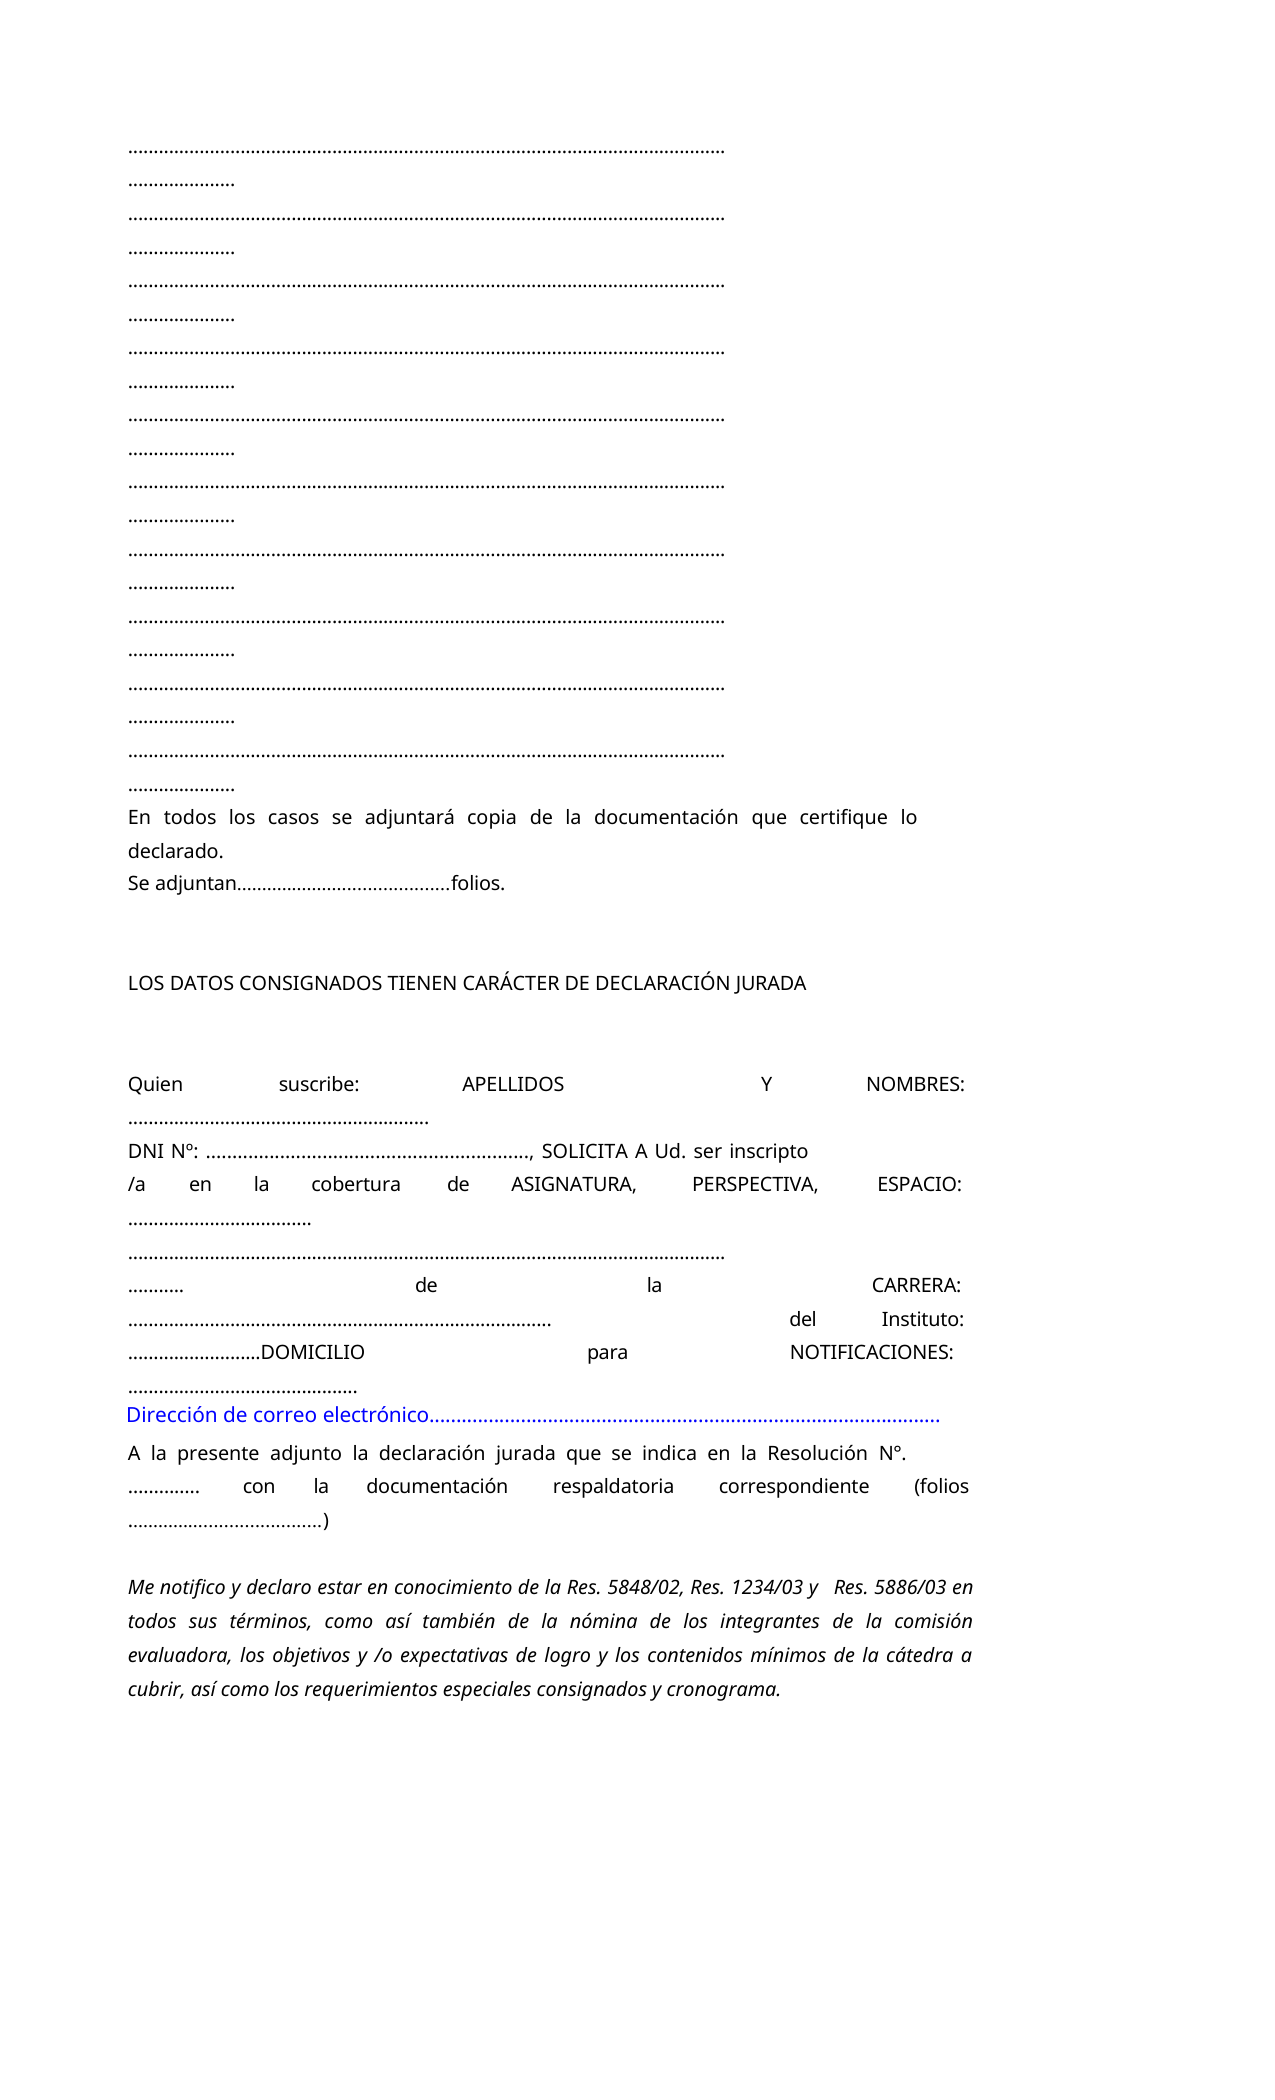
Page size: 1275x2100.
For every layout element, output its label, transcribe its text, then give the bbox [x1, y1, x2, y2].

text ............................................. [128, 1372, 1275, 1399]
text En todos los casos se adjuntará copia de la documentación que certifique lo declarado. [128, 803, 976, 864]
text ..................................................................................................................... [128, 468, 1275, 495]
text Me notifico y declaro estar en conocimiento de la Res. 5848/02, Res. 1234/03 y Res. 5886/03 en todos sus términos, como así también de la nómina de los integrantes de la comisión evaluadora, los objetivos y /o expectativas de logro y los contenidos mínimos de la cátedra a cubrir, así como los requerimientos especiales consignados y cronograma. [128, 1573, 976, 1702]
text ..................... [128, 233, 1275, 260]
text Quien suscribe: APELLIDOS Y NOMBRES: [128, 1070, 1275, 1097]
text . ) [128, 1506, 1275, 1533]
text ..................... [128, 166, 1275, 193]
text ………….. con la documentación respaldatoria correspondiente (folios [128, 1473, 1275, 1499]
text ..................................................................................................................... [128, 334, 1275, 361]
text ..................................................................................................................... [128, 736, 1275, 763]
text ..................... [128, 636, 1275, 663]
text ..................... [128, 300, 1275, 327]
text ..................... [128, 501, 1275, 528]
text /a en la cobertura de ASIGNATURA, PERSPECTIVA, ESPACIO: [128, 1171, 1275, 1197]
text ..................... [128, 703, 1275, 730]
text ..................... [128, 434, 1275, 461]
text ..................... [128, 568, 1275, 595]
text ..................................................................................................................... [128, 669, 1275, 696]
text ..................................................................................................................... [128, 199, 1275, 226]
subtitle LOS DATOS CONSIGNADOS TIENEN CARÁCTER DE DECLARACIÓN JURADA [128, 969, 1275, 996]
text ..................... [128, 770, 1275, 797]
text ..................................................................................................................... [128, 1238, 1275, 1265]
text ..................................................................................................................... [128, 602, 1275, 629]
text .................................... [128, 1204, 1275, 1231]
text ..................................................................................................................... [128, 132, 1275, 159]
text ..................................................................................................................... [128, 535, 1275, 562]
text ..................................................................................................................... [128, 401, 1275, 428]
text ........................................................... [128, 1103, 1275, 1130]
text ................................................................................... del Instituto: [128, 1305, 1275, 1332]
text ........... de la CARRERA: [128, 1271, 1275, 1298]
text ..........................DOMICILIO para NOTIFICACIONES: [128, 1338, 1275, 1365]
text Se adjuntan folios. [128, 871, 1275, 895]
text DNI Nº: ............................................................., SOLICITA A Ud. ser inscripto [128, 1137, 1275, 1164]
text ..................... [128, 367, 1275, 394]
text ..................................................................................................................... [128, 267, 1275, 293]
text A la presente adjunto la declaración jurada que se indica en la Resolución N°. [128, 1439, 1275, 1466]
